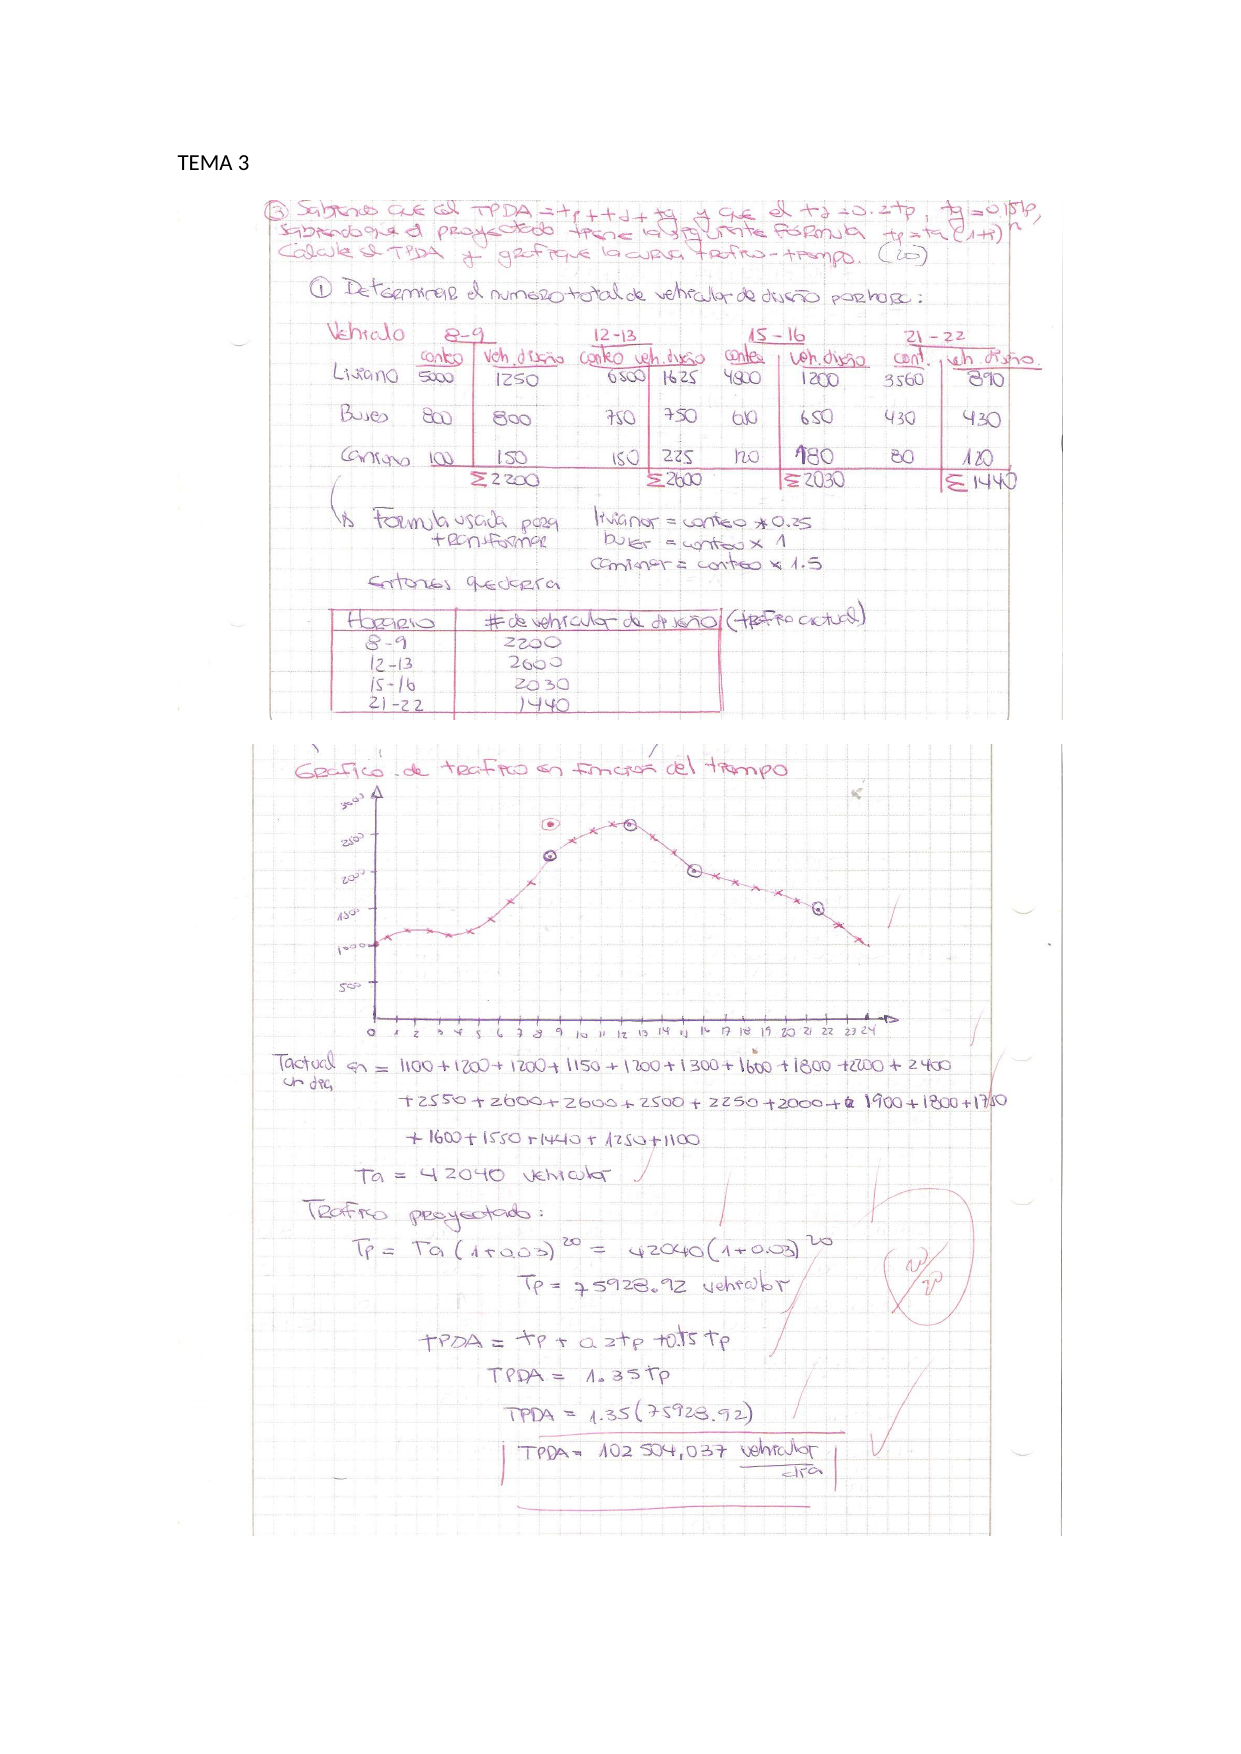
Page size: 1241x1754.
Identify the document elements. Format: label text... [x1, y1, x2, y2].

picture [177, 744, 1063, 1536]
picture [177, 200, 1063, 720]
text TEMA 3 [177, 148, 1063, 176]
